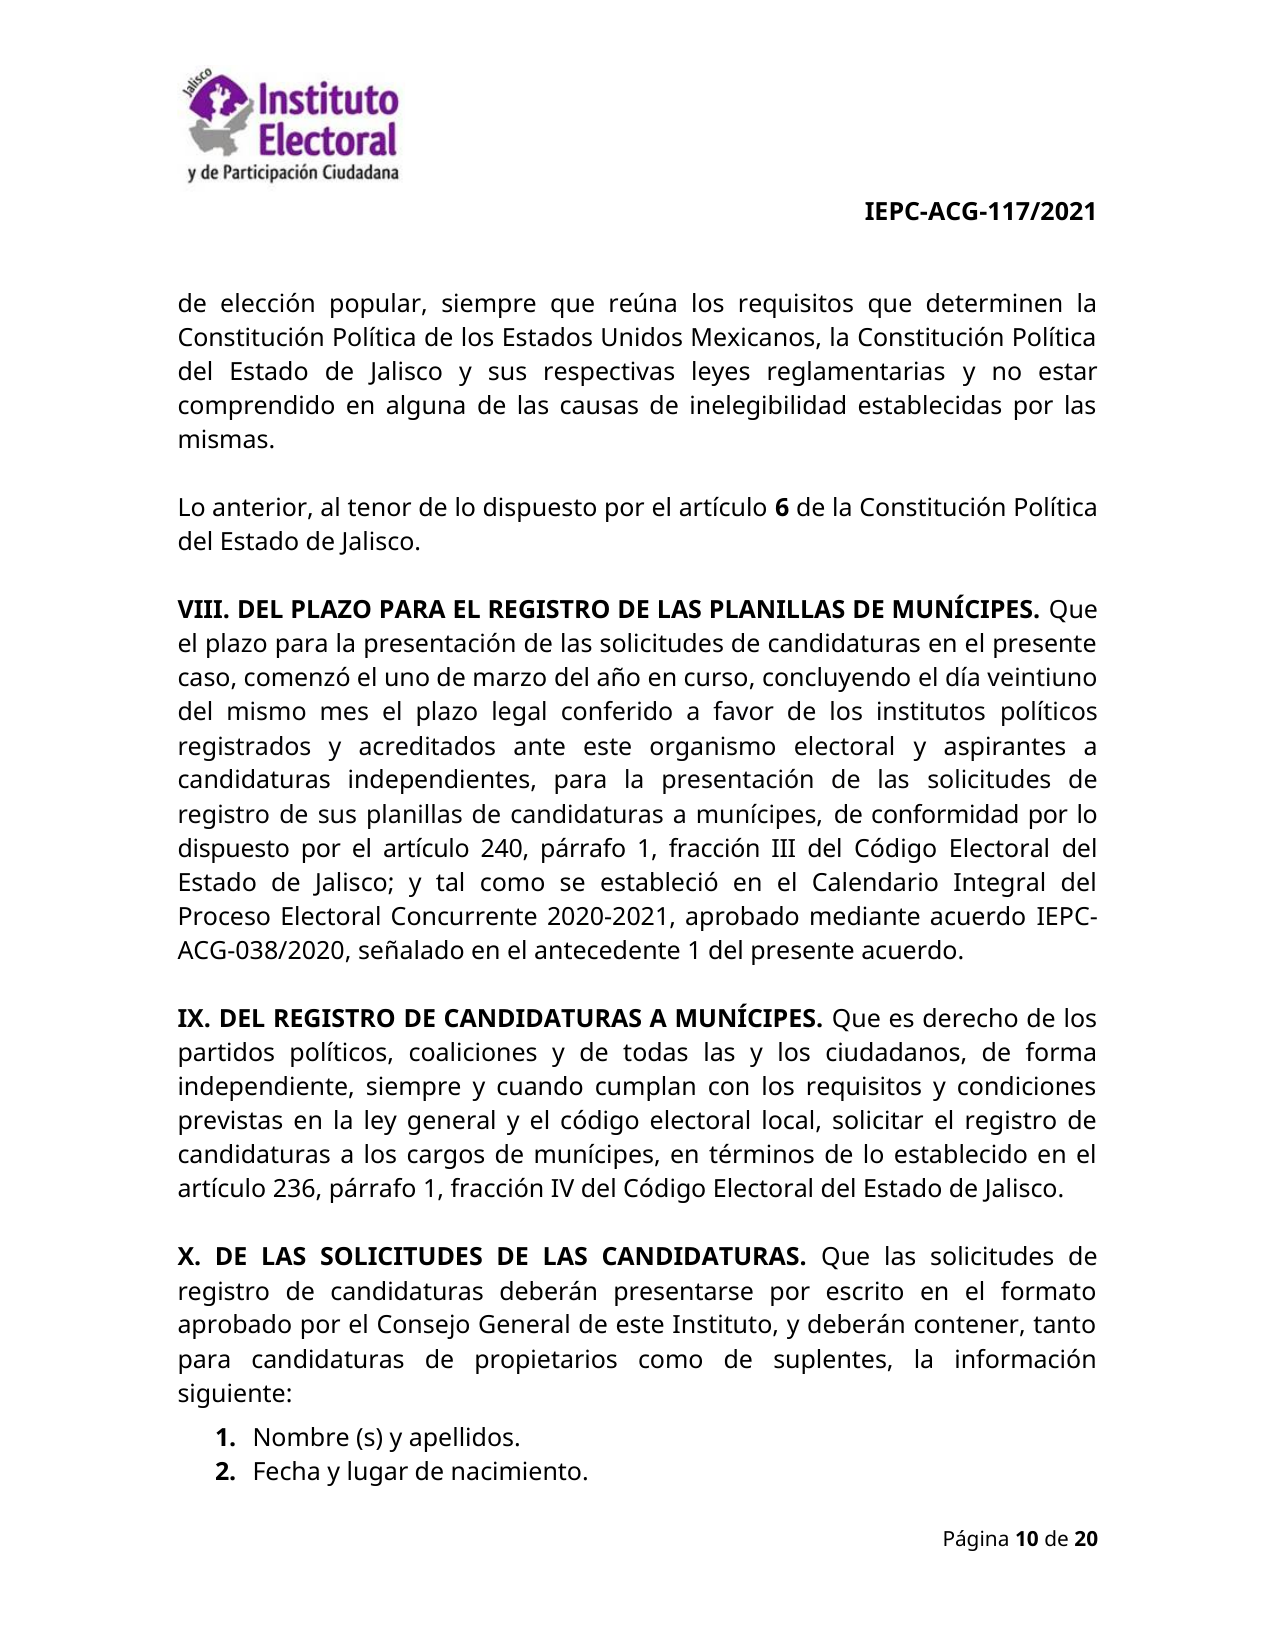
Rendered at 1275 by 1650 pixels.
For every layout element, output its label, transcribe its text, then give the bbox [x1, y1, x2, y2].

text Lo anterior, al tenor de lo dispuesto por el artículo 6 de la Constitución Política del Estado de Jalisco. [177, 456, 1098, 558]
text X. DE LAS SOLICITUDES DE LAS CANDIDATURAS. Que las solicitudes de registro de candidaturas deberán presentarse por escrito en el formato aprobado por el Consejo General de este Instituto, y deberán contener, tanto para candidaturas de propietarios como de suplentes, la información siguiente: [177, 1239, 1098, 1409]
list Fecha y lugar de nacimiento. [215, 1454, 1098, 1488]
list Nombre (s) y apellidos. [215, 1420, 1098, 1454]
picture [177, 65, 406, 194]
text IX. DEL REGISTRO DE CANDIDATURAS A MUNÍCIPES. Que es derecho de los partidos políticos, coaliciones y de todas las y los ciudadanos, de forma independiente, siempre y cuando cumplan con los requisitos y condiciones previstas en la ley general y el código electoral local, solicitar el registro de candidaturas a los cargos de munícipes, en términos de lo establecido en el artículo 236, párrafo 1, fracción IV del Código Electoral del Estado de Jalisco. [177, 1001, 1098, 1205]
text VIII. DEL PLAZO PARA EL REGISTRO DE LAS PLANILLAS DE MUNÍCIPES. Que el plazo para la presentación de las solicitudes de candidaturas en el presente caso, comenzó el uno de marzo del año en curso, concluyendo el día veintiuno del mismo mes el plazo legal conferido a favor de los institutos políticos registrados y acreditados ante este organismo electoral y aspirantes a candidaturas independientes, para la presentación de las solicitudes de registro de sus planillas de candidaturas a munícipes, de conformidad por lo dispuesto por el artículo 240, párrafo 1, fracción III del Código Electoral del Estado de Jalisco; y tal como se estableció en el Calendario Integral del Proceso Electoral Concurrente 2020-2021, aprobado mediante acuerdo IEPC-ACG-038/2020, señalado en el antecedente 1 del presente acuerdo. [177, 592, 1098, 967]
